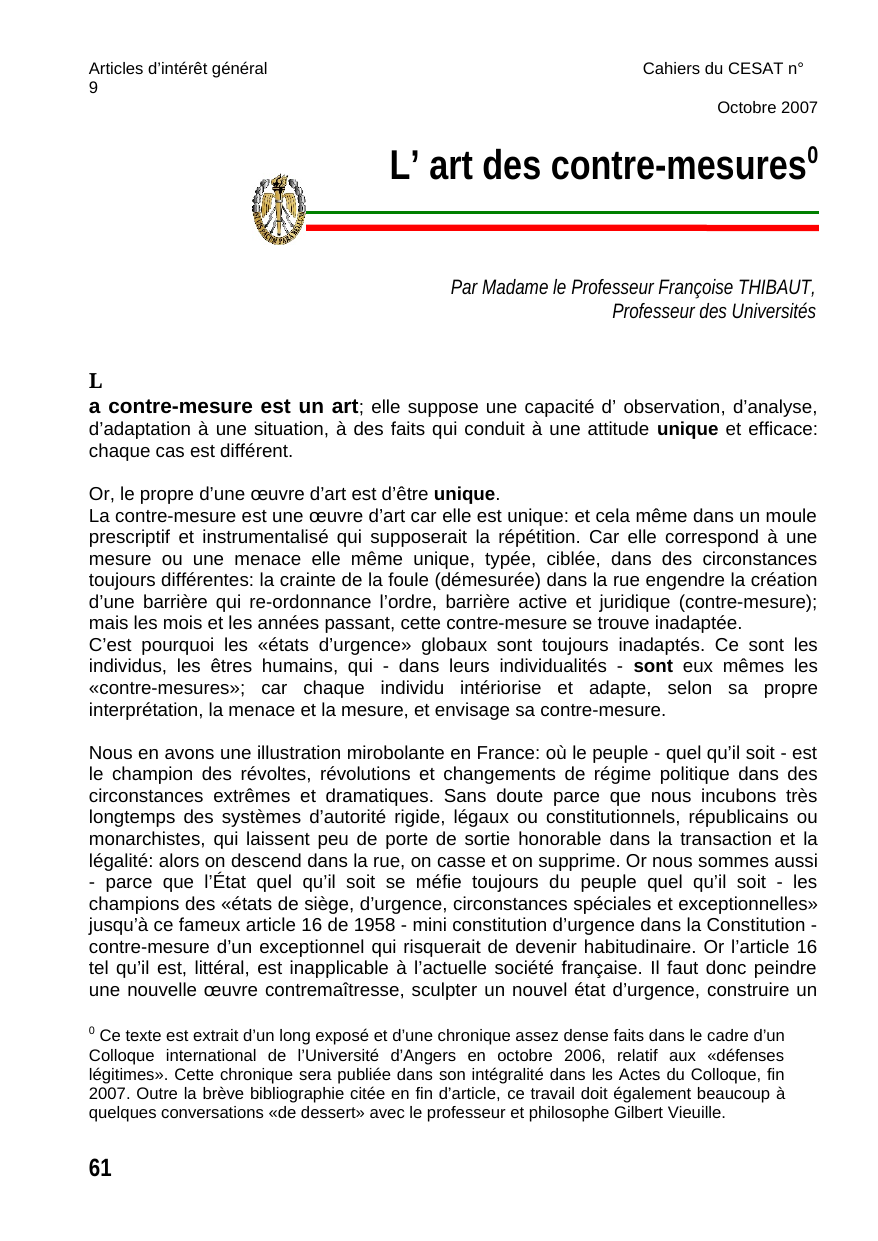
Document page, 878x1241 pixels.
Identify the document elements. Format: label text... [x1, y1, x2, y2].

text La contre-mesure est une œuvre d’art car elle est unique: et cela même dans un moule prescriptif et instrumentalisé qui supposerait la répétition. Car elle correspond à une mesure ou une menace elle même unique, typée, ciblée, dans des circonstances toujours différentes: la crainte de la foule (démesurée) dans la rue engendre la création d’une barrière qui re-ordonnance l’ordre, barrière active et juridique (contre-mesure); mais les mois et les années passant, cette contre-mesure se trouve inadaptée. [89, 504, 818, 634]
text Par Madame le Professeur Françoise THIBAUT, [89, 275, 818, 299]
text Or, le propre d’une œuvre d’art est d’être unique. [89, 483, 818, 504]
text Professeur des Universités [89, 299, 818, 323]
text C’est pourquoi les «états d’urgence» globaux sont toujours inadaptés. Ce sont les individus, les êtres humains, qui - dans leurs individualités - sont eux mêmes les «contre-mesures»; car chaque individu intériorise et adapte, selon sa propre interprétation, la menace et la mesure, et envisage sa contre-mesure. [89, 634, 818, 720]
subtitle L’ art des contre-mesures [89, 141, 818, 188]
text a contre-mesure est un art; elle suppose une capacité d’ observation, d’analyse, d’adaptation à une situation, à des faits qui conduit à une attitude unique et efficace: chaque cas est différent. [89, 394, 818, 461]
picture [252, 173, 306, 245]
